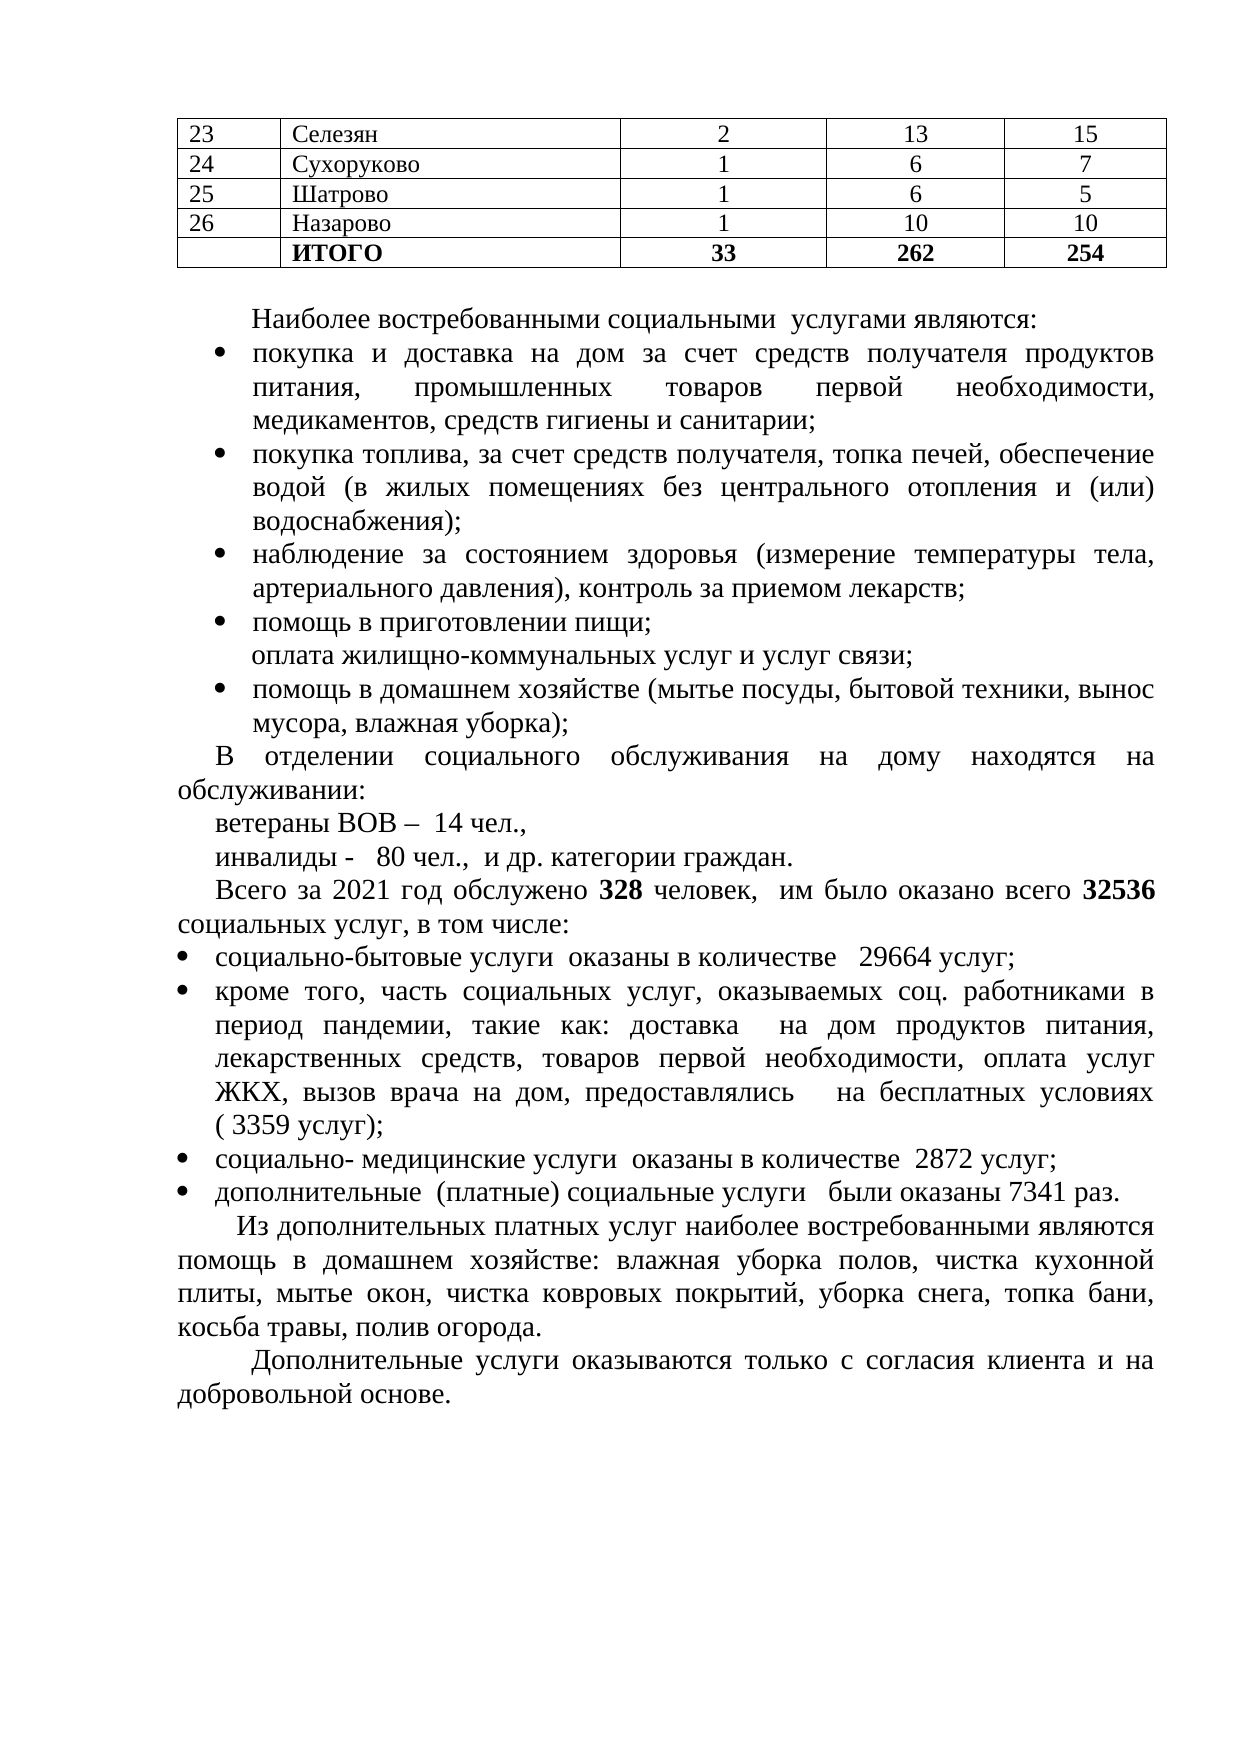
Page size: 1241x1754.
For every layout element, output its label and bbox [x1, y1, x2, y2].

table_header [166, 118, 1167, 1644]
